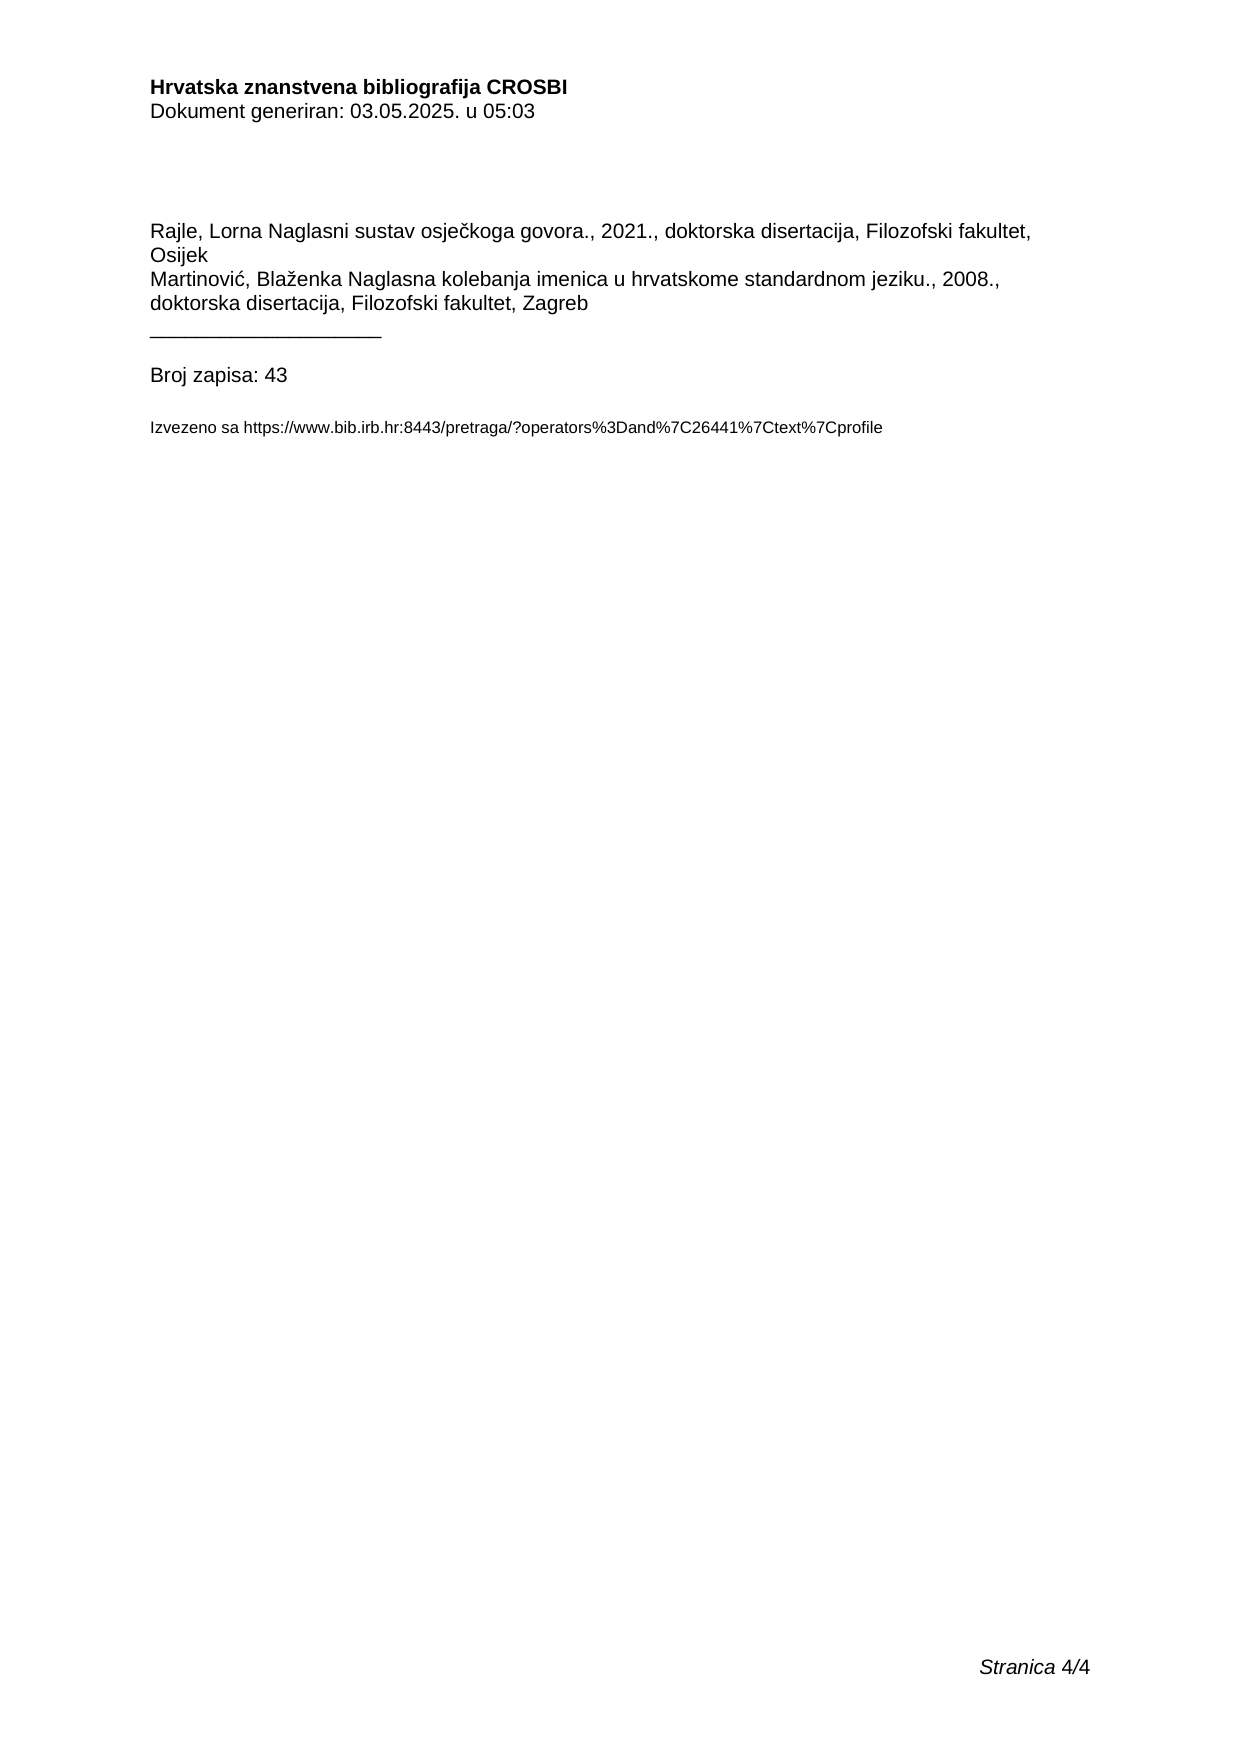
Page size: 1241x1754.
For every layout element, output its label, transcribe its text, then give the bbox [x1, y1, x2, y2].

text Martinović, Blaženka [150, 267, 1090, 315]
text Izvezeno sa https://www.bib.irb.hr:8443/pretraga/?operators%3Dand%7C26441%7Ctext%7Cprofile [150, 418, 1090, 437]
text ____________________ [150, 315, 1090, 339]
text Broj zapisa: 43 [150, 363, 1090, 387]
text Rajle, Lorna [150, 219, 1090, 267]
